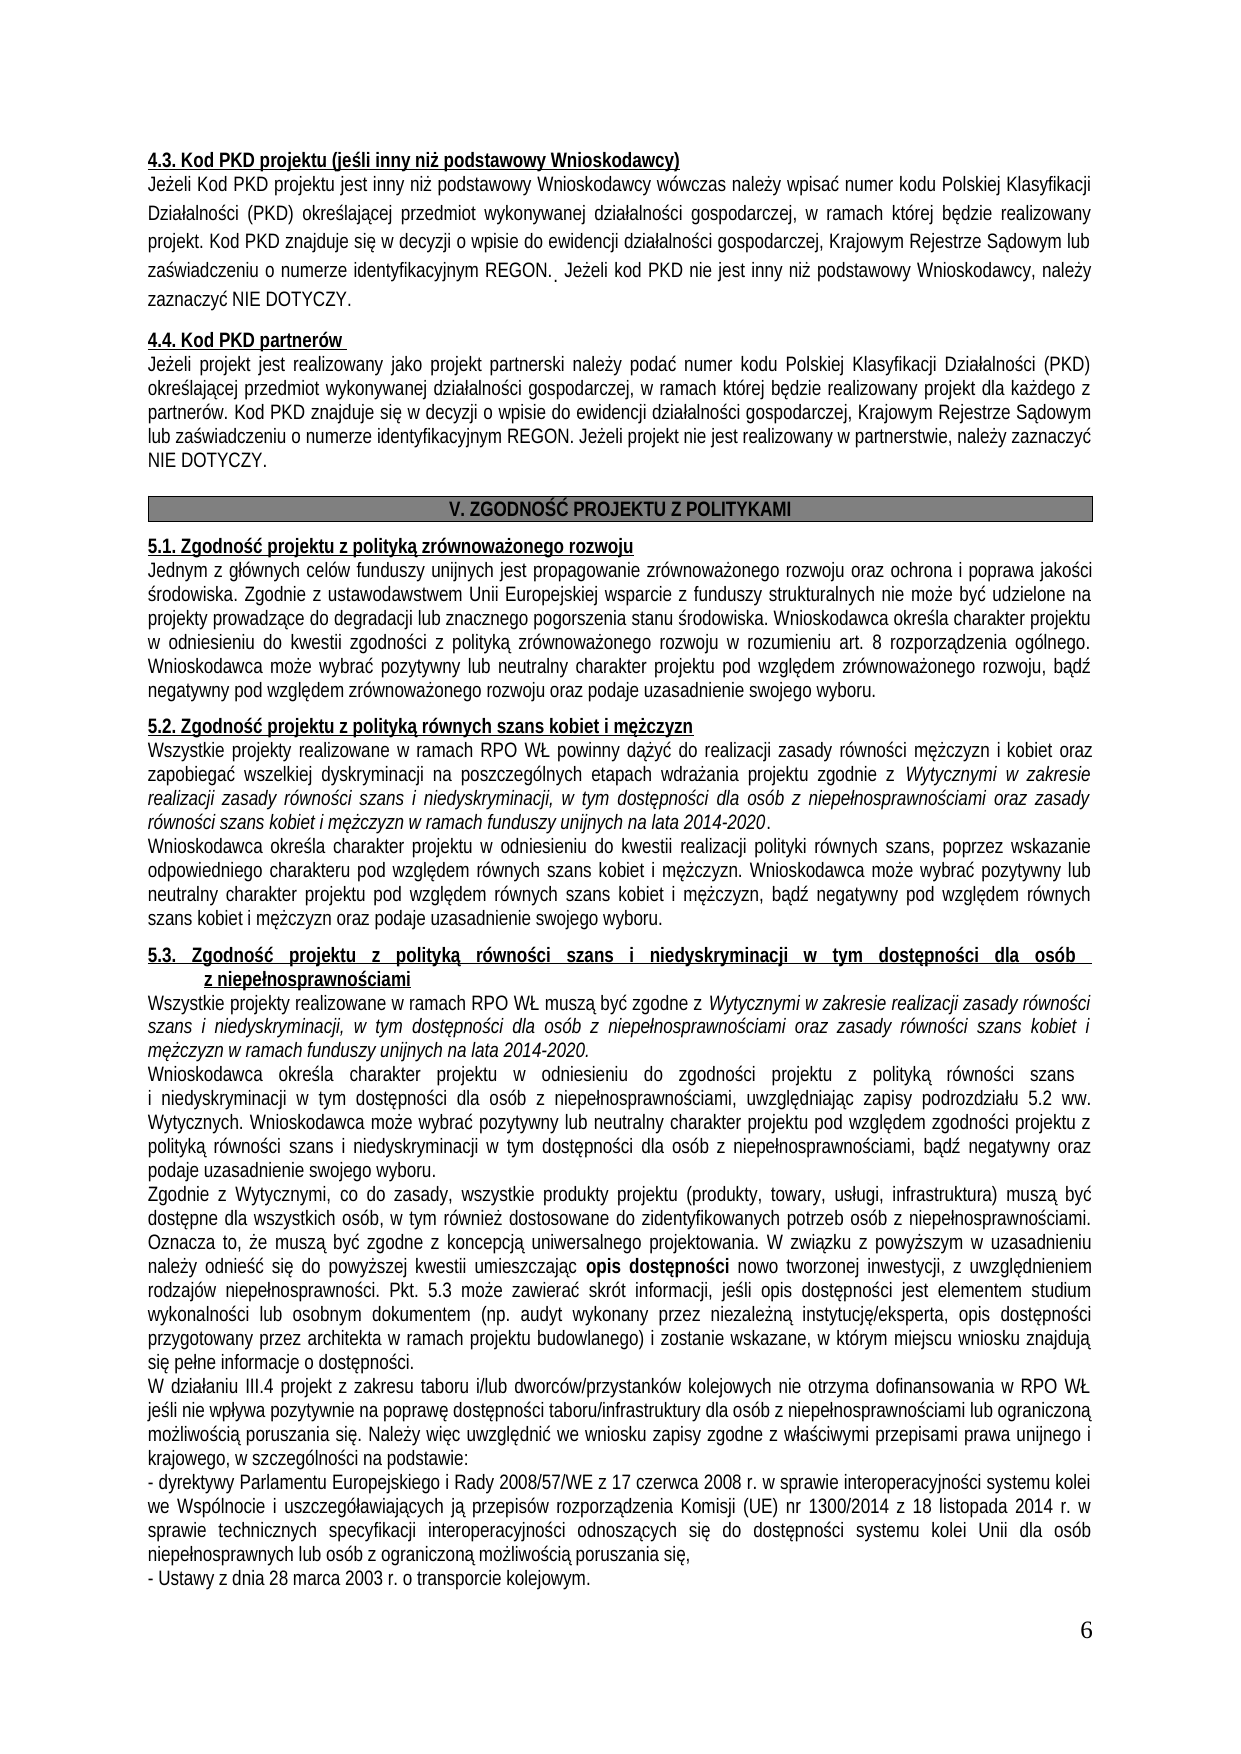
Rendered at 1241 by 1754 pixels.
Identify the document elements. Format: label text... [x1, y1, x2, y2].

text 5.1. Zgodność projektu z polityką zrównoważonego rozwoju [148, 534, 1092, 558]
text 5.3. Zgodność projektu z polityką równości szans i niedyskryminacji w tym dostępności dla osób z niepełnosprawnościami [148, 964, 1092, 990]
text Wszystkie projekty realizowane w ramach RPO WŁ muszą być zgodne z Wytycznymi w zakresie realizacji zasady równości szans i niedyskryminacji, w tym dostępności dla osób z niepełnosprawnościami oraz zasady równości szans kobiet i mężczyzn w ramach funduszy unijnych na lata 2014-2020. [148, 990, 1092, 1062]
text 5.3. Zgodność projektu z polityką równości szans i niedyskryminacji w tym dostępności dla osób z niepełnosprawnościami [148, 942, 1092, 963]
text Jeżeli Kod PKD projektu jest inny niż podstawowy Wnioskodawcy wówczas należy wpisać numer kodu Polskiej Klasyfikacji Działalności (PKD) określającej przedmiot wykonywanej działalności gospodarczej, w ramach której będzie realizowany projekt. Kod PKD znajduje się w decyzji o wpisie do ewidencji działalności gospodarczej, Krajowym Rejestrze Sądowym lub zaświadczeniu o numerze identyfikacyjnym REGON.. Jeżeli kod PKD nie jest inny niż podstawowy Wnioskodawcy, należy zaznaczyć NIE DOTYCZY. [148, 172, 1092, 315]
text 4.3. Kod PKD projektu (jeśli inny niż podstawowy Wnioskodawcy) [148, 148, 1092, 172]
text 4.4. Kod PKD partnerów [148, 328, 1092, 352]
text Jednym z głównych celów funduszy unijnych jest propagowanie zrównoważonego rozwoju oraz ochrona i poprawa jakości środowiska. Zgodnie z ustawodawstwem Unii Europejskiej wsparcie z funduszy strukturalnych nie może być udzielone na projekty prowadzące do degradacji lub znacznego pogorszenia stanu środowiska. Wnioskodawca określa charakter projektu w odniesieniu do kwestii zgodności z polityką zrównoważonego rozwoju w rozumieniu art. 8 rozporządzenia ogólnego. Wnioskodawca może wybrać pozytywny lub neutralny charakter projektu pod względem zrównoważonego rozwoju, bądź negatywny pod względem zrównoważonego rozwoju oraz podaje uzasadnienie swojego wyboru. [148, 558, 1092, 702]
text Wnioskodawca określa charakter projektu w odniesieniu do kwestii realizacji polityki równych szans, poprzez wskazanie odpowiedniego charakteru pod względem równych szans kobiet i mężczyzn. Wnioskodawca może wybrać pozytywny lub neutralny charakter projektu pod względem równych szans kobiet i mężczyzn, bądź negatywny pod względem równych szans kobiet i mężczyzn oraz podaje uzasadnienie swojego wyboru. [148, 834, 1092, 930]
table_header V. ZGODNOŚĆ PROJEKTU Z POLITYKAMI [149, 497, 1092, 521]
text - dyrektywy Parlamentu Europejskiego i Rady 2008/57/WE z 17 czerwca 2008 r. w sprawie interoperacyjności systemu kolei we Wspólnocie i uszczegóławiających ją przepisów rozporządzenia Komisji (UE) nr 1300/2014 z 18 listopada 2014 r. w sprawie technicznych specyfikacji interoperacyjności odnoszących się do dostępności systemu kolei Unii dla osób niepełnosprawnych lub osób z ograniczoną możliwością poruszania się, [148, 1469, 1092, 1565]
text Wszystkie projekty realizowane w ramach RPO WŁ powinny dążyć do realizacji zasady równości mężczyzn i kobiet oraz zapobiegać wszelkiej dyskryminacji na poszczególnych etapach wdrażania projektu zgodnie z Wytycznymi w zakresie realizacji zasady równości szans i niedyskryminacji, w tym dostępności dla osób z niepełnosprawnościami oraz zasady równości szans kobiet i mężczyzn w ramach funduszy unijnych na lata 2014-2020. [148, 738, 1092, 834]
text 5.2. Zgodność projektu z polityką równych szans kobiet i mężczyzn [148, 714, 1092, 738]
text W działaniu III.4 projekt z zakresu taboru i/lub dworców/przystanków kolejowych nie otrzyma dofinansowania w RPO WŁ jeśli nie wpływa pozytywnie na poprawę dostępności taboru/infrastruktury dla osób z niepełnosprawnościami lub ograniczoną możliwością poruszania się. Należy więc uwzględnić we wniosku zapisy zgodne z właściwymi przepisami prawa unijnego i krajowego, w szczególności na podstawie: [148, 1374, 1092, 1469]
text Jeżeli projekt jest realizowany jako projekt partnerski należy podać numer kodu Polskiej Klasyfikacji Działalności (PKD) określającej przedmiot wykonywanej działalności gospodarczej, w ramach której będzie realizowany projekt dla każdego z partnerów. Kod PKD znajduje się w decyzji o wpisie do ewidencji działalności gospodarczej, Krajowym Rejestrze Sądowym lub zaświadczeniu o numerze identyfikacyjnym REGON. Jeżeli projekt nie jest realizowany w partnerstwie, należy zaznaczyć NIE DOTYCZY. [148, 352, 1092, 472]
text - Ustawy z dnia 28 marca 2003 r. o transporcie kolejowym. [148, 1565, 1092, 1589]
text Zgodnie z Wytycznymi, co do zasady, wszystkie produkty projektu (produkty, towary, usługi, infrastruktura) muszą być dostępne dla wszystkich osób, w tym również dostosowane do zidentyfikowanych potrzeb osób z niepełnosprawnościami. Oznacza to, że muszą być zgodne z koncepcją uniwersalnego projektowania. W związku z powyższym w uzasadnieniu należy odnieść się do powyższej kwestii umieszczając opis dostępności nowo tworzonej inwestycji, z uwzględnieniem rodzajów niepełnosprawności. Pkt. 5.3 może zawierać skrót informacji, jeśli opis dostępności jest elementem studium wykonalności lub osobnym dokumentem (np. audyt wykonany przez niezależną instytucję/eksperta, opis dostępności przygotowany przez architekta w ramach projektu budowlanego) i zostanie wskazane, w którym miejscu wniosku znajdują się pełne informacje o dostępności. [148, 1182, 1092, 1374]
text Wnioskodawca określa charakter projektu w odniesieniu do zgodności projektu z polityką równości szans i niedyskryminacji w tym dostępności dla osób z niepełnosprawnościami, uwzględniając zapisy podrozdziału 5.2 ww. Wytycznych. Wnioskodawca może wybrać pozytywny lub neutralny charakter projektu pod względem zgodności projektu z polityką równości szans i niedyskryminacji w tym dostępności dla osób z niepełnosprawnościami, bądź negatywny oraz podaje uzasadnienie swojego wyboru. [148, 1062, 1092, 1182]
